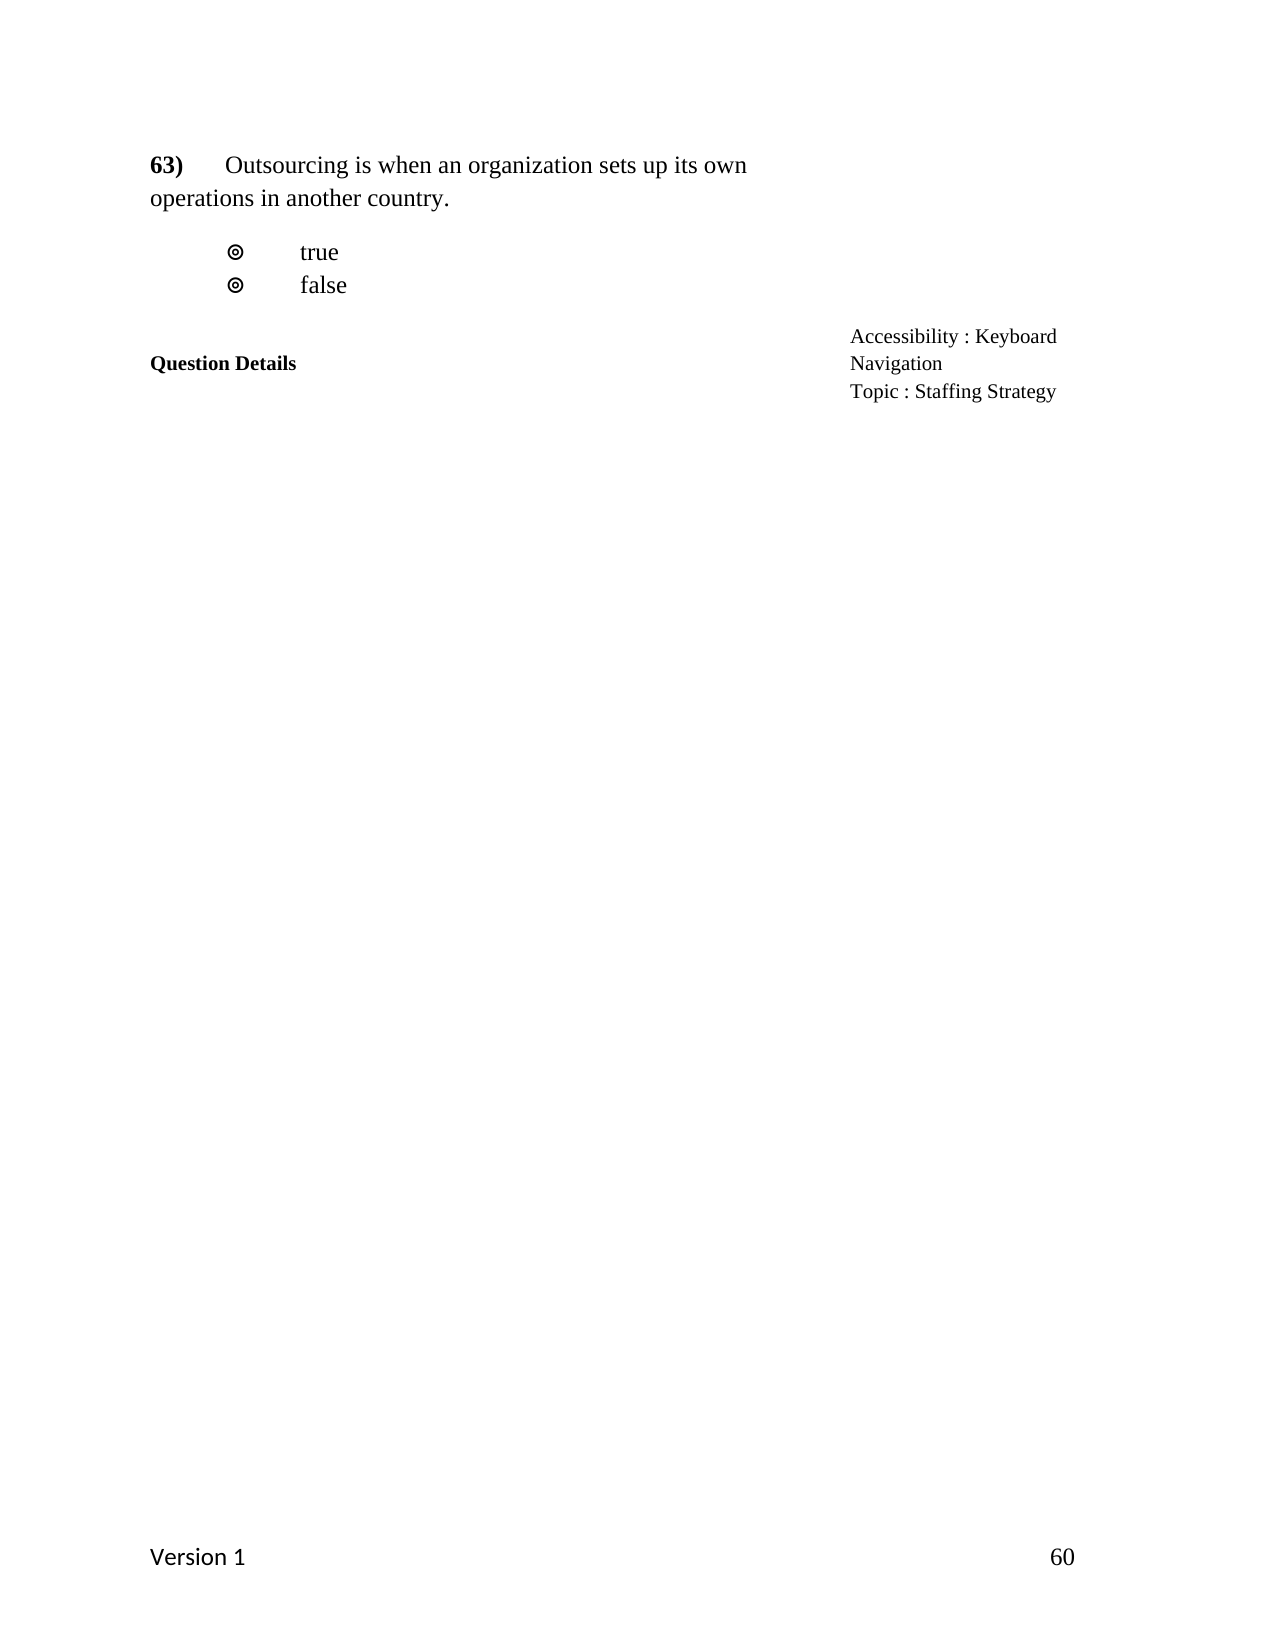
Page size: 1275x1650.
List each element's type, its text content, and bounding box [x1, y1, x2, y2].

text Question Details Accessibility : Keyboard Navigation Topic : Staffing Strategy [150, 324, 775, 375]
text Question Details Accessibility : Keyboard Navigation Topic : Staffing Strategy [850, 324, 1125, 403]
text 63) Outsourcing is when an organization sets up its own operations in another country. [150, 150, 775, 212]
text ⊚ true ⊚ false [150, 237, 775, 299]
